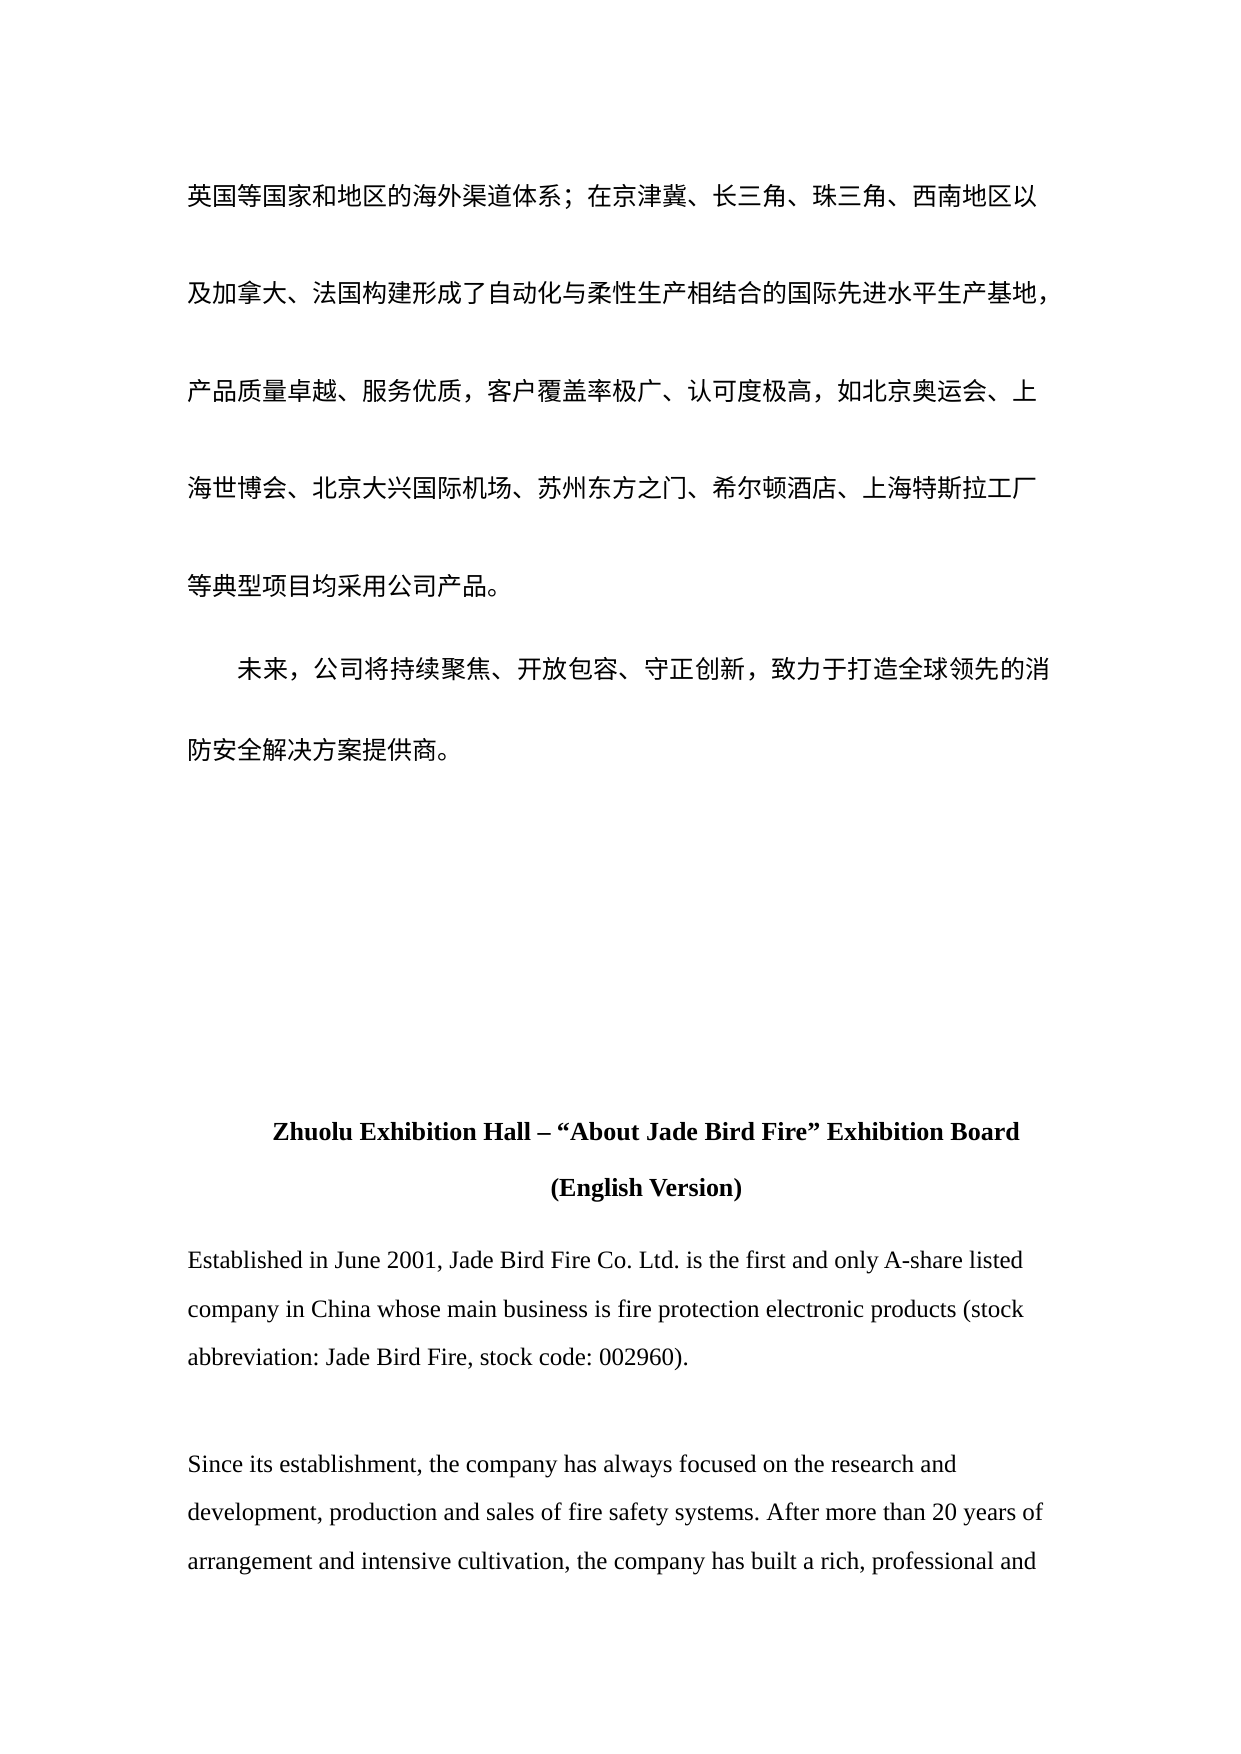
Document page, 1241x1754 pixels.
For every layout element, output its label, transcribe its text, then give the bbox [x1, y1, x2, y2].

text 未来，公司将持续聚焦、开放包容、守正创新，致力于打造全球领先的消防安全解决方案提供商。 [187, 635, 1053, 781]
text (English Version) [187, 1171, 1053, 1203]
text Established in June 2001, Jade Bird Fire Co. Ltd. is the first and only A-share listed company in China whose main business is fire protection electronic products (stock abbreviation: Jade Bird Fire, stock code: 002960). [187, 1243, 1053, 1373]
text Zhuolu Exhibition Hall – “About Jade Bird Fire” Exhibition Board [187, 1114, 1053, 1147]
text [187, 162, 1053, 617]
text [187, 1447, 1053, 1577]
